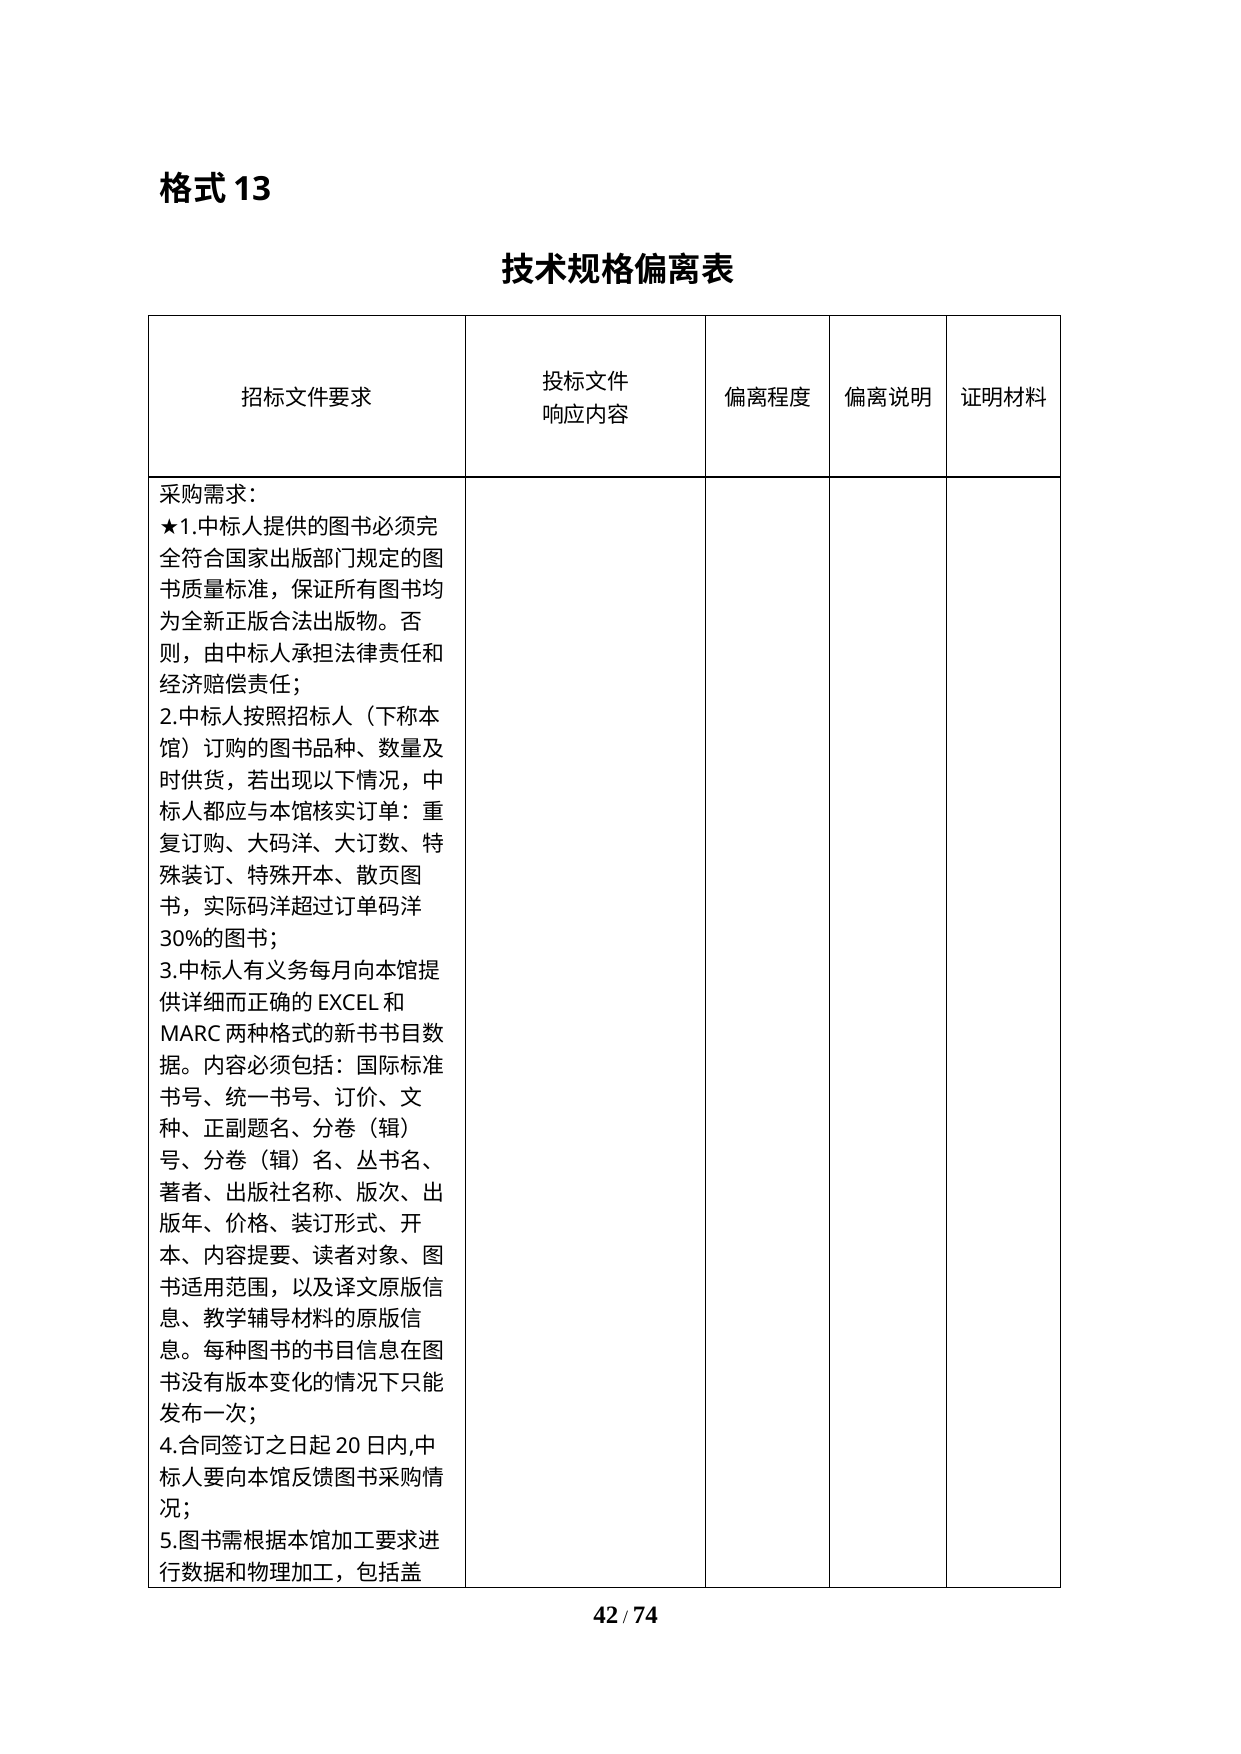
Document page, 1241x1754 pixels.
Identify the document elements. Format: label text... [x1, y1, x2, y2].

table_cell [466, 478, 705, 1587]
table_header 证明材料 [947, 316, 1060, 476]
table_header 偏离程度 [706, 316, 829, 476]
table_header 偏离说明 [830, 316, 946, 476]
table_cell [149, 478, 465, 1587]
table_cell [706, 478, 829, 1587]
table_header 投标文件 响应内容 [466, 316, 705, 476]
subtitle 格式13 [159, 162, 1087, 210]
table_cell [830, 478, 946, 1587]
text 技术规格偏离表 [159, 243, 1076, 291]
table_header 招标文件要求 [149, 316, 465, 476]
table_cell [947, 478, 1060, 1587]
